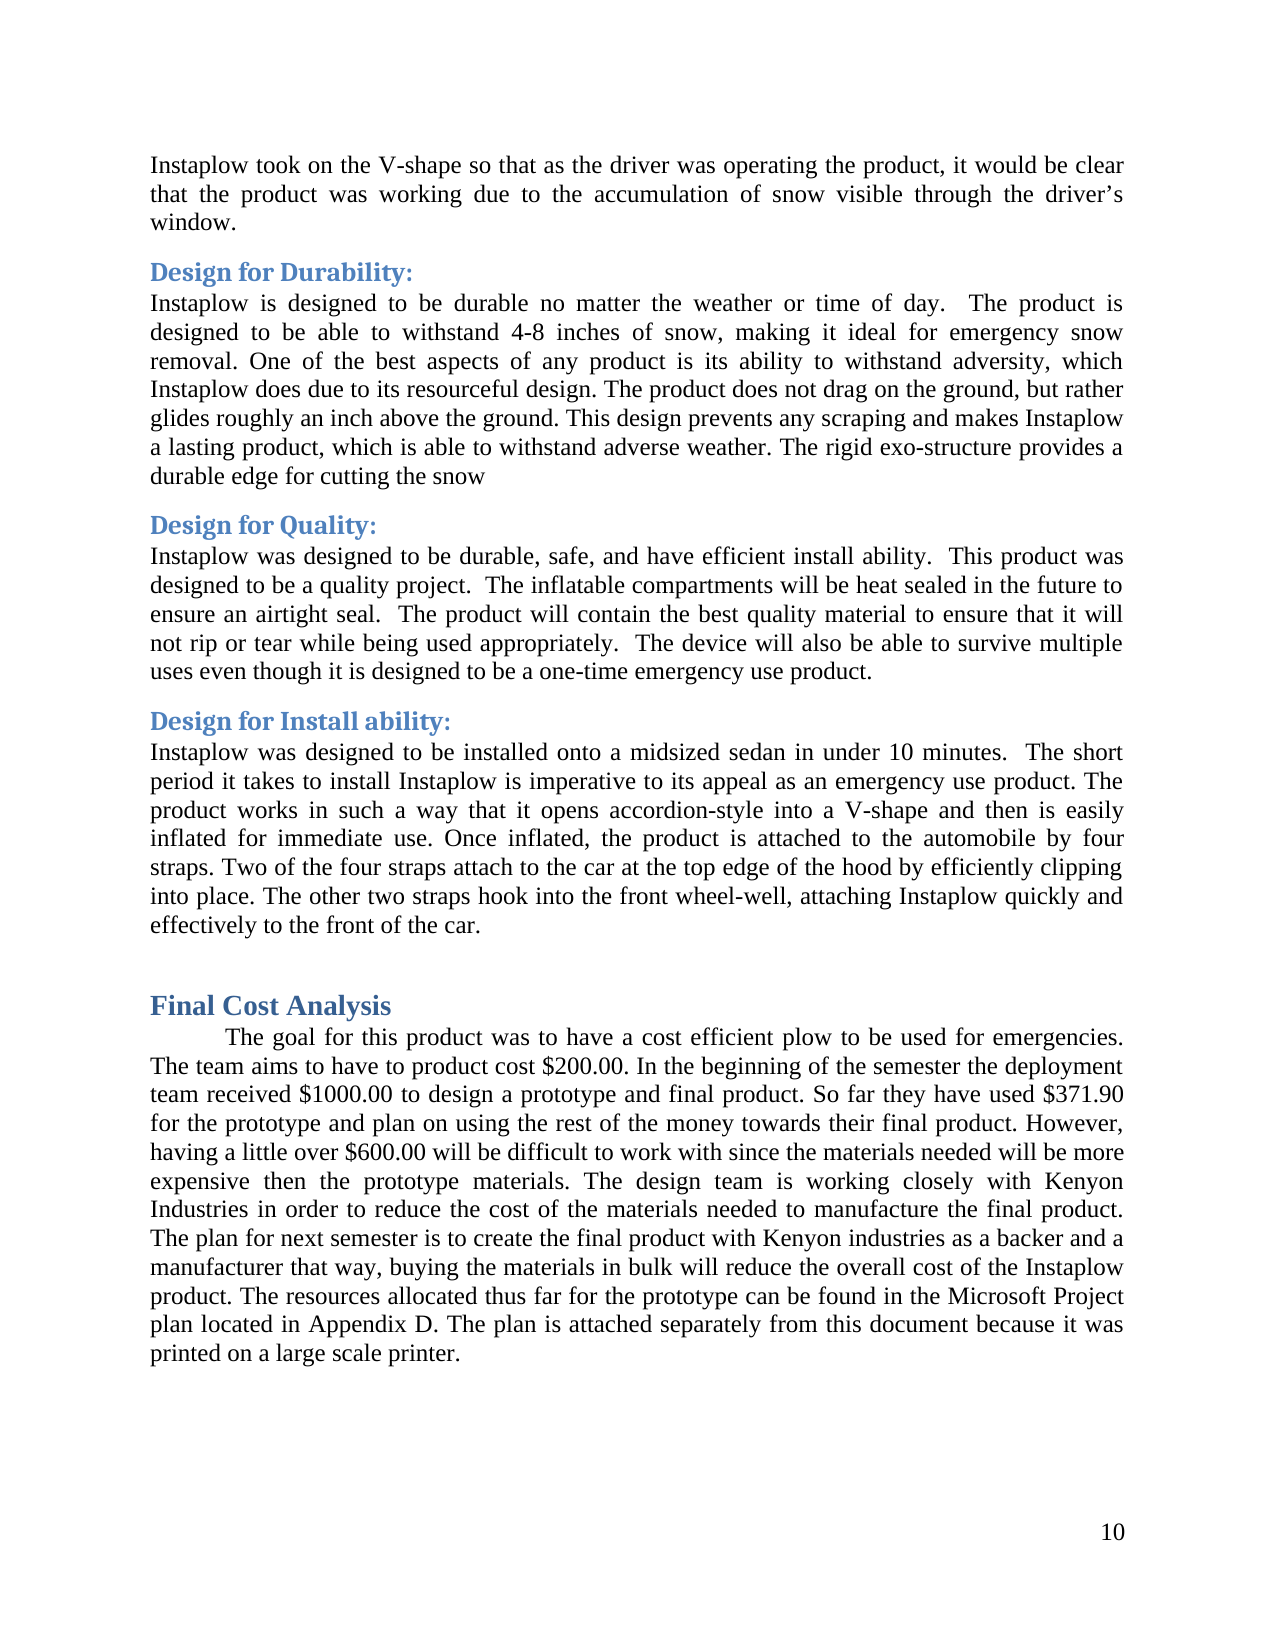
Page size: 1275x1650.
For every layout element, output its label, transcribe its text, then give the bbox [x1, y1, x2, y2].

text Instaplow was designed to be installed onto a midsized sedan in under 10 minutes. The short period it takes to install Instaplow is imperative to its appeal as an emergency use product. The product works in such a way that it opens accordion-style into a V-shape and then is easily inflated for immediate use. Once inflated, the product is attached to the automobile by four straps. Two of the four straps attach to the car at the top edge of the hood by efficiently clipping into place. The other two straps hook into the front wheel-well, attaching Instaplow quickly and effectively to the front of the car. [150, 737, 1125, 938]
subtitle Design for Quality: [150, 510, 1125, 541]
text Instaplow was designed to be durable, safe, and have efficient install ability. This product was designed to be a quality project. The inflatable compartments will be heat sealed in the future to ensure an airtight seal. The product will contain the best quality material to ensure that it will not rip or tear while being used appropriately. The device will also be able to survive multiple uses even though it is designed to be a one-time emergency use product. [150, 541, 1125, 685]
subtitle Design for Install ability: [150, 706, 1125, 737]
text Instaplow is designed to be durable no matter the weather or time of day. The product is designed to be able to withstand 4-8 inches of snow, making it ideal for emergency snow removal. One of the best aspects of any product is its ability to withstand adversity, which Instaplow does due to its resourceful design. The product does not drag on the ground, but rather glides roughly an inch above the ground. This design prevents any scraping and makes Instaplow a lasting product, which is able to withstand adverse weather. The rigid exo-structure provides a durable edge for cutting the snow [150, 288, 1125, 489]
text The goal for this product was to have a cost efficient plow to be used for emergencies. The team aims to have to product cost $200.00. In the beginning of the semester the deployment team received $1000.00 to design a prototype and final product. So far they have used $371.90 for the prototype and plan on using the rest of the money towards their final product. However, having a little over $600.00 will be difficult to work with since the materials needed will be more expensive then the prototype materials. The design team is working closely with Kenyon Industries in order to reduce the cost of the materials needed to manufacture the final product. The plan for next semester is to create the final product with Kenyon industries as a backer and a manufacturer that way, buying the materials in bulk will reduce the overall cost of the Instaplow product. The resources allocated thus far for the prototype can be found in the Microsoft Project plan located in Appendix D. The plan is attached separately from this document because it was printed on a large scale printer. [150, 1022, 1125, 1367]
subtitle Final Cost Analysis [150, 988, 1125, 1022]
subtitle Design for Durability: [150, 257, 1125, 288]
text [150, 150, 1125, 236]
